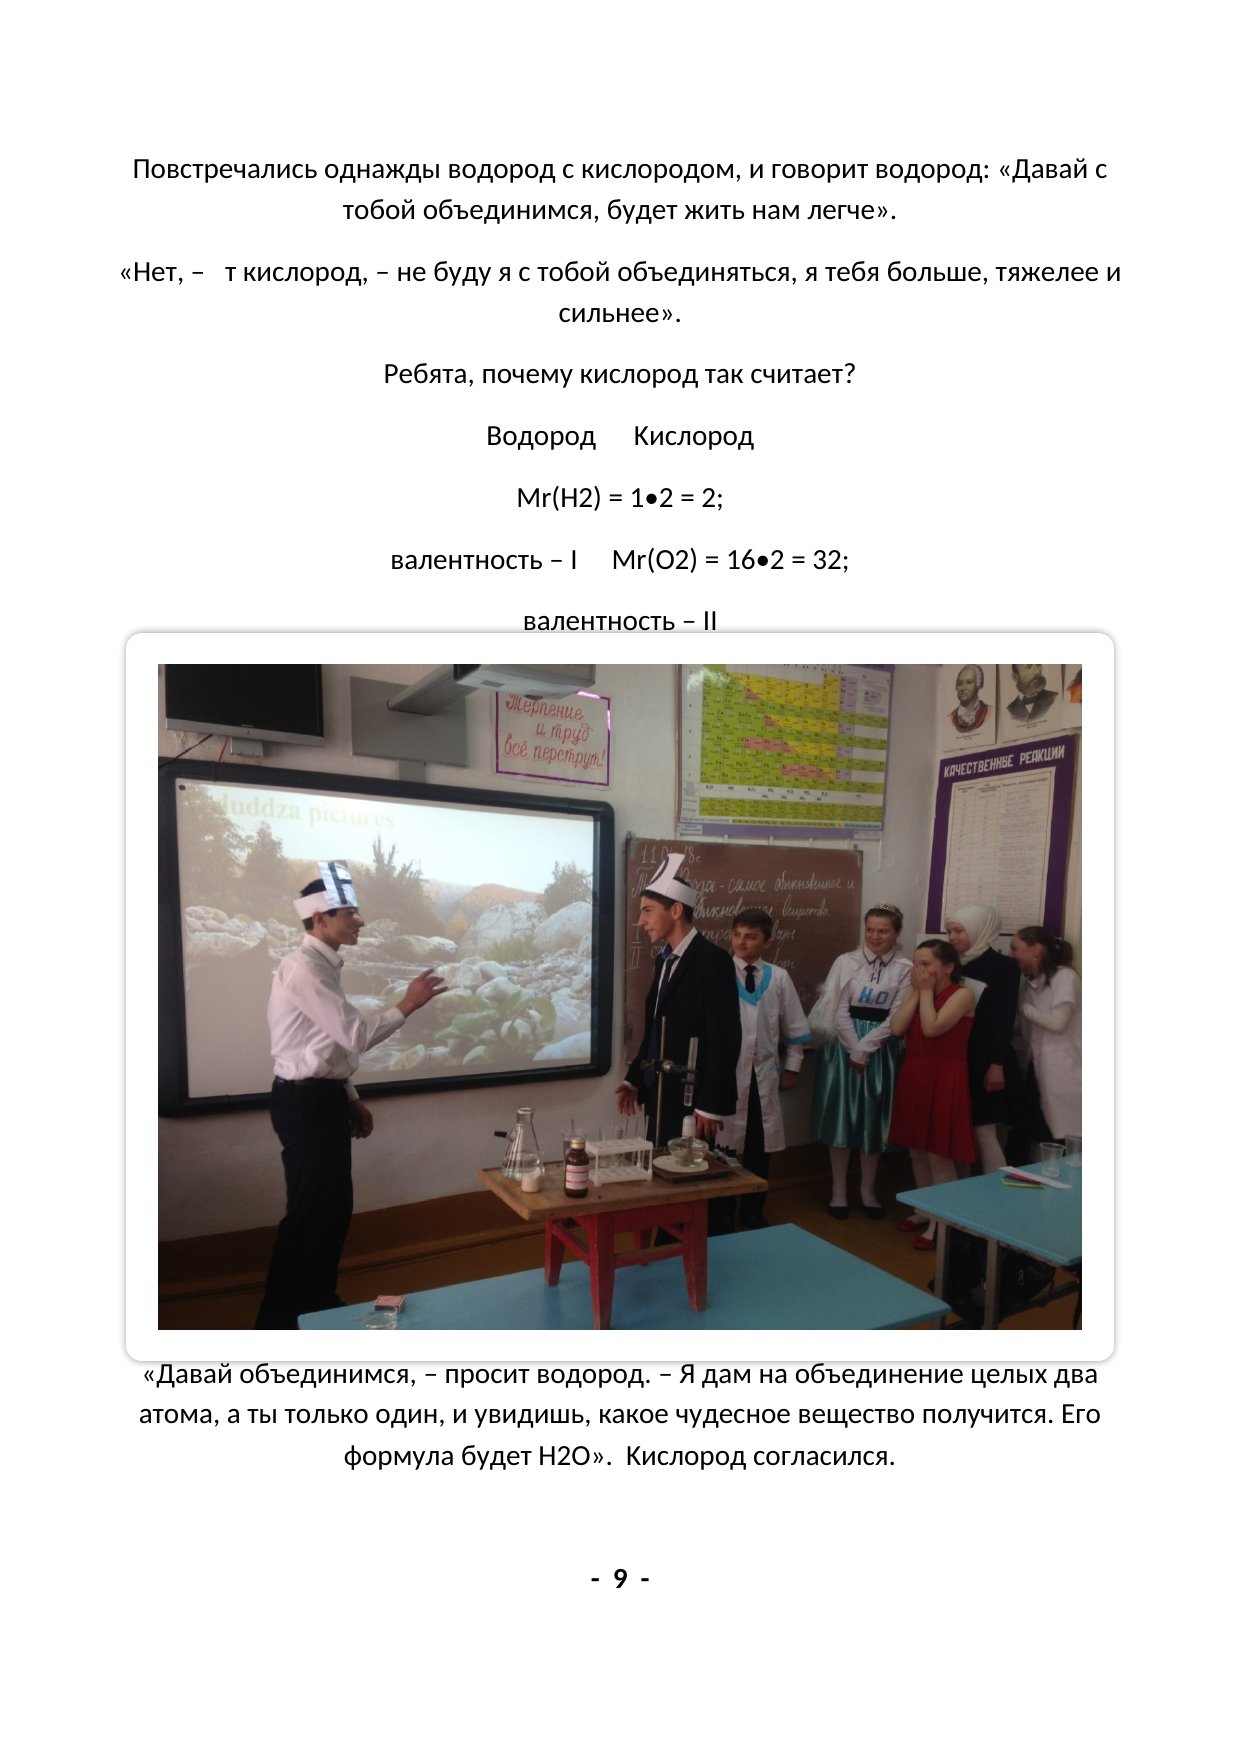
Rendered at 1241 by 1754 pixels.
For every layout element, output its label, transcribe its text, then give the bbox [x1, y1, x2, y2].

text «Нет, – т кислород, – не буду я с тобой объединяться, я тебя больше, тяжелее и сильнее». [112, 253, 1128, 329]
text «Давай объединимся, – просит водород. – Я дам на объединение целых два атома, а ты только один, и увидишь, какое чудесное вещество получится. Его формула будет H2O». Kислород согласился. [112, 1355, 1128, 1472]
text Ребята, почему кислород так считает? [112, 355, 1128, 391]
picture [158, 664, 1082, 1330]
text - 9 - [112, 1560, 1128, 1596]
text валентность – I Mr(O2) = 16•2 = 32; [112, 541, 1128, 576]
text валентность – II [112, 602, 1128, 638]
text Водород Kислород [112, 417, 1128, 453]
text Mr(H2) = 1•2 = 2; [112, 479, 1128, 514]
text Повстречались однажды водород с кислородом, и говорит водород: «Давай с тобой объединимся, будет жить нам легче». [112, 150, 1128, 227]
